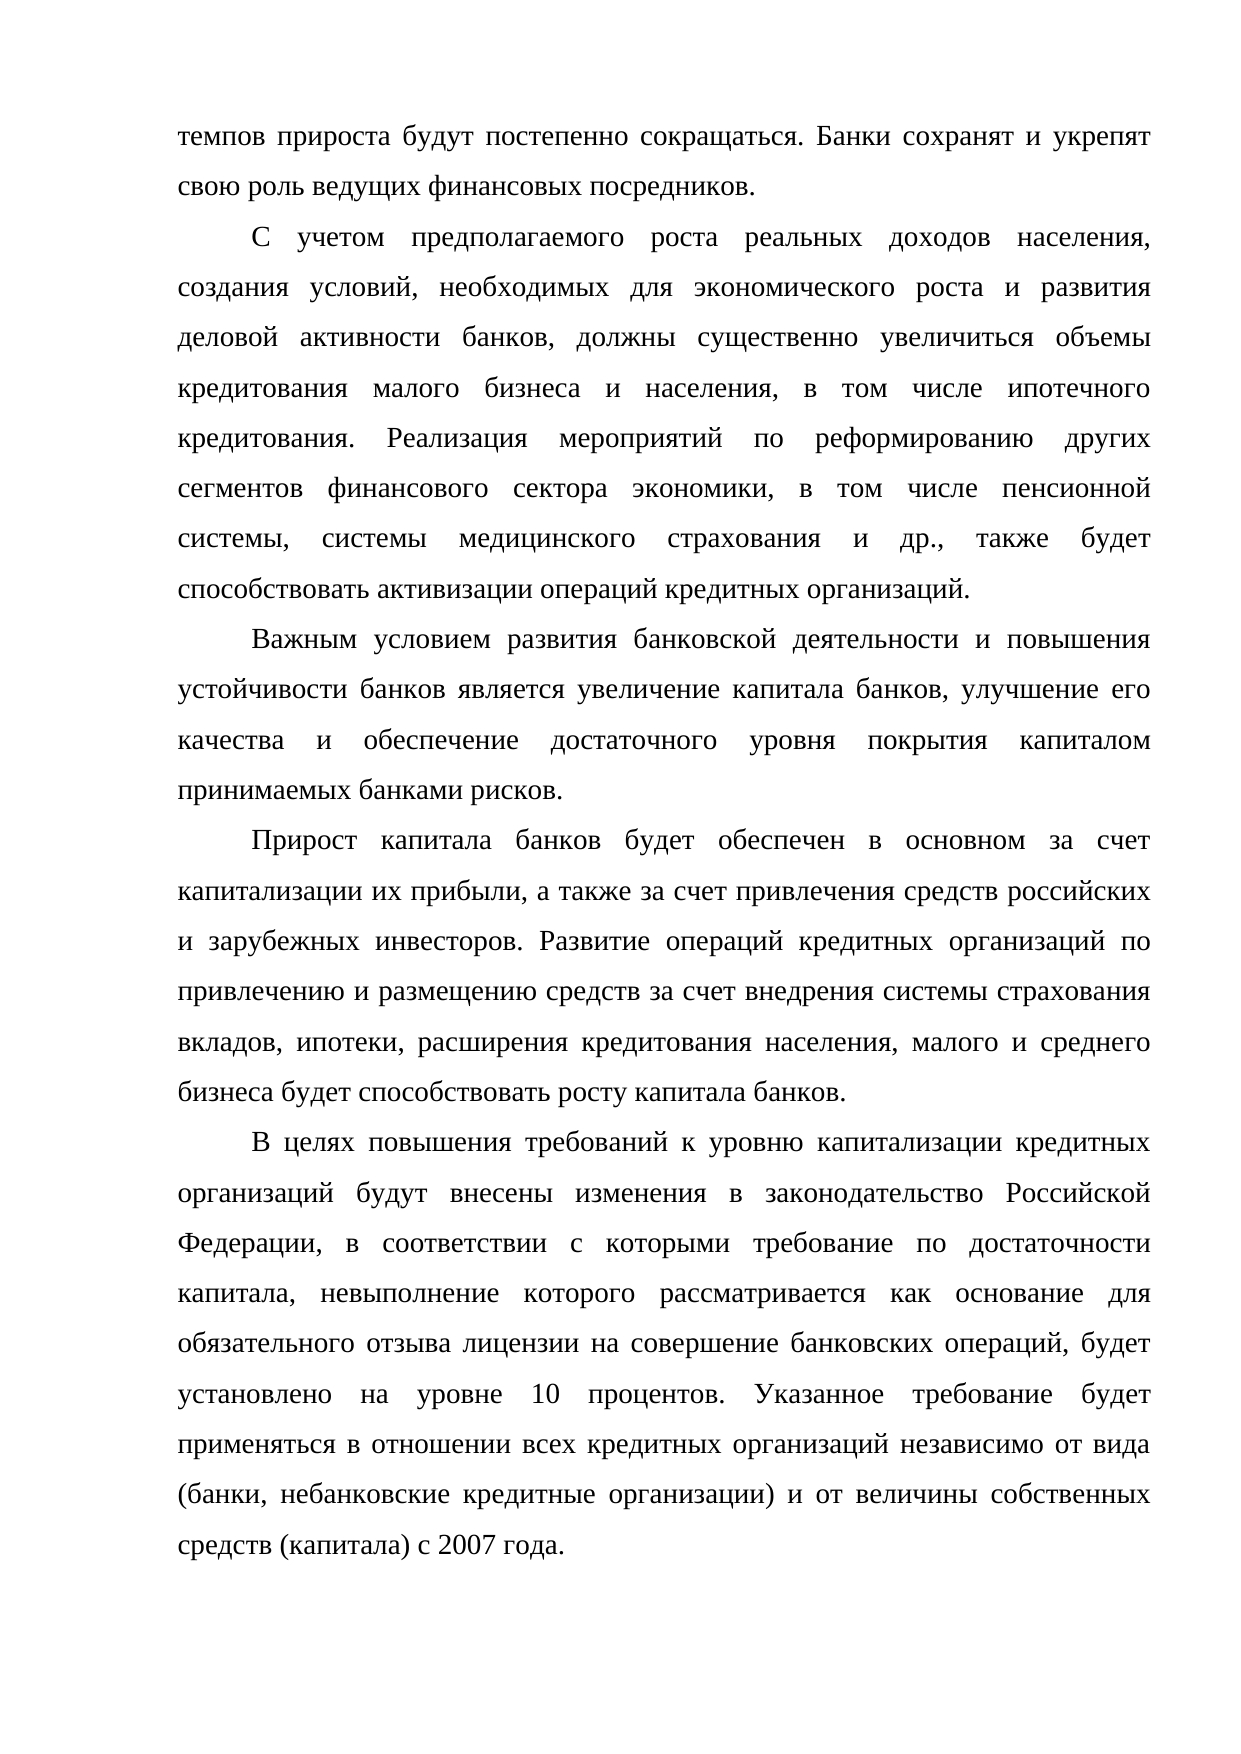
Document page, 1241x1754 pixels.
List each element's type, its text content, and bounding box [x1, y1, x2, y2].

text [177, 118, 1152, 202]
text Прирост капитала банков будет обеспечен в основном за счет капитализации их прибыли, а также за счет привлечения средств российских и зарубежных инвесторов. Развитие операций кредитных организаций по привлечению и размещению средств за счет внедрения системы страхования вкладов, ипотеки, расширения кредитования населения, малого и среднего бизнеса будет способствовать росту капитала банков. [177, 822, 1152, 1108]
text В целях повышения требований к уровню капитализации кредитных организаций будут внесены изменения в законодательство Российской Федерации, в соответствии с которыми требование по достаточности капитала, невыполнение которого рассматривается как основание для обязательного отзыва лицензии на совершение банковских операций, будет установлено на уровне 10 процентов. Указанное требование будет применяться в отношении всех кредитных организаций независимо от вида (банки, небанковские кредитные организации) и от величины собственных средств (капитала) с 2007 года. [177, 1124, 1152, 1560]
text Важным условием развития банковской деятельности и повышения устойчивости банков является увеличение капитала банков, улучшение его качества и обеспечение достаточного уровня покрытия капиталом принимаемых банками рисков. [177, 621, 1152, 806]
text С учетом предполагаемого роста реальных доходов населения, создания условий, необходимых для экономического роста и развития деловой активности банков, должны существенно увеличиться объемы кредитования малого бизнеса и населения, в том числе ипотечного кредитования. Реализация мероприятий по реформированию других сегментов финансового сектора экономики, в том числе пенсионной системы, системы медицинского страхования и др., также будет способствовать активизации операций кредитных организаций. [177, 219, 1152, 604]
